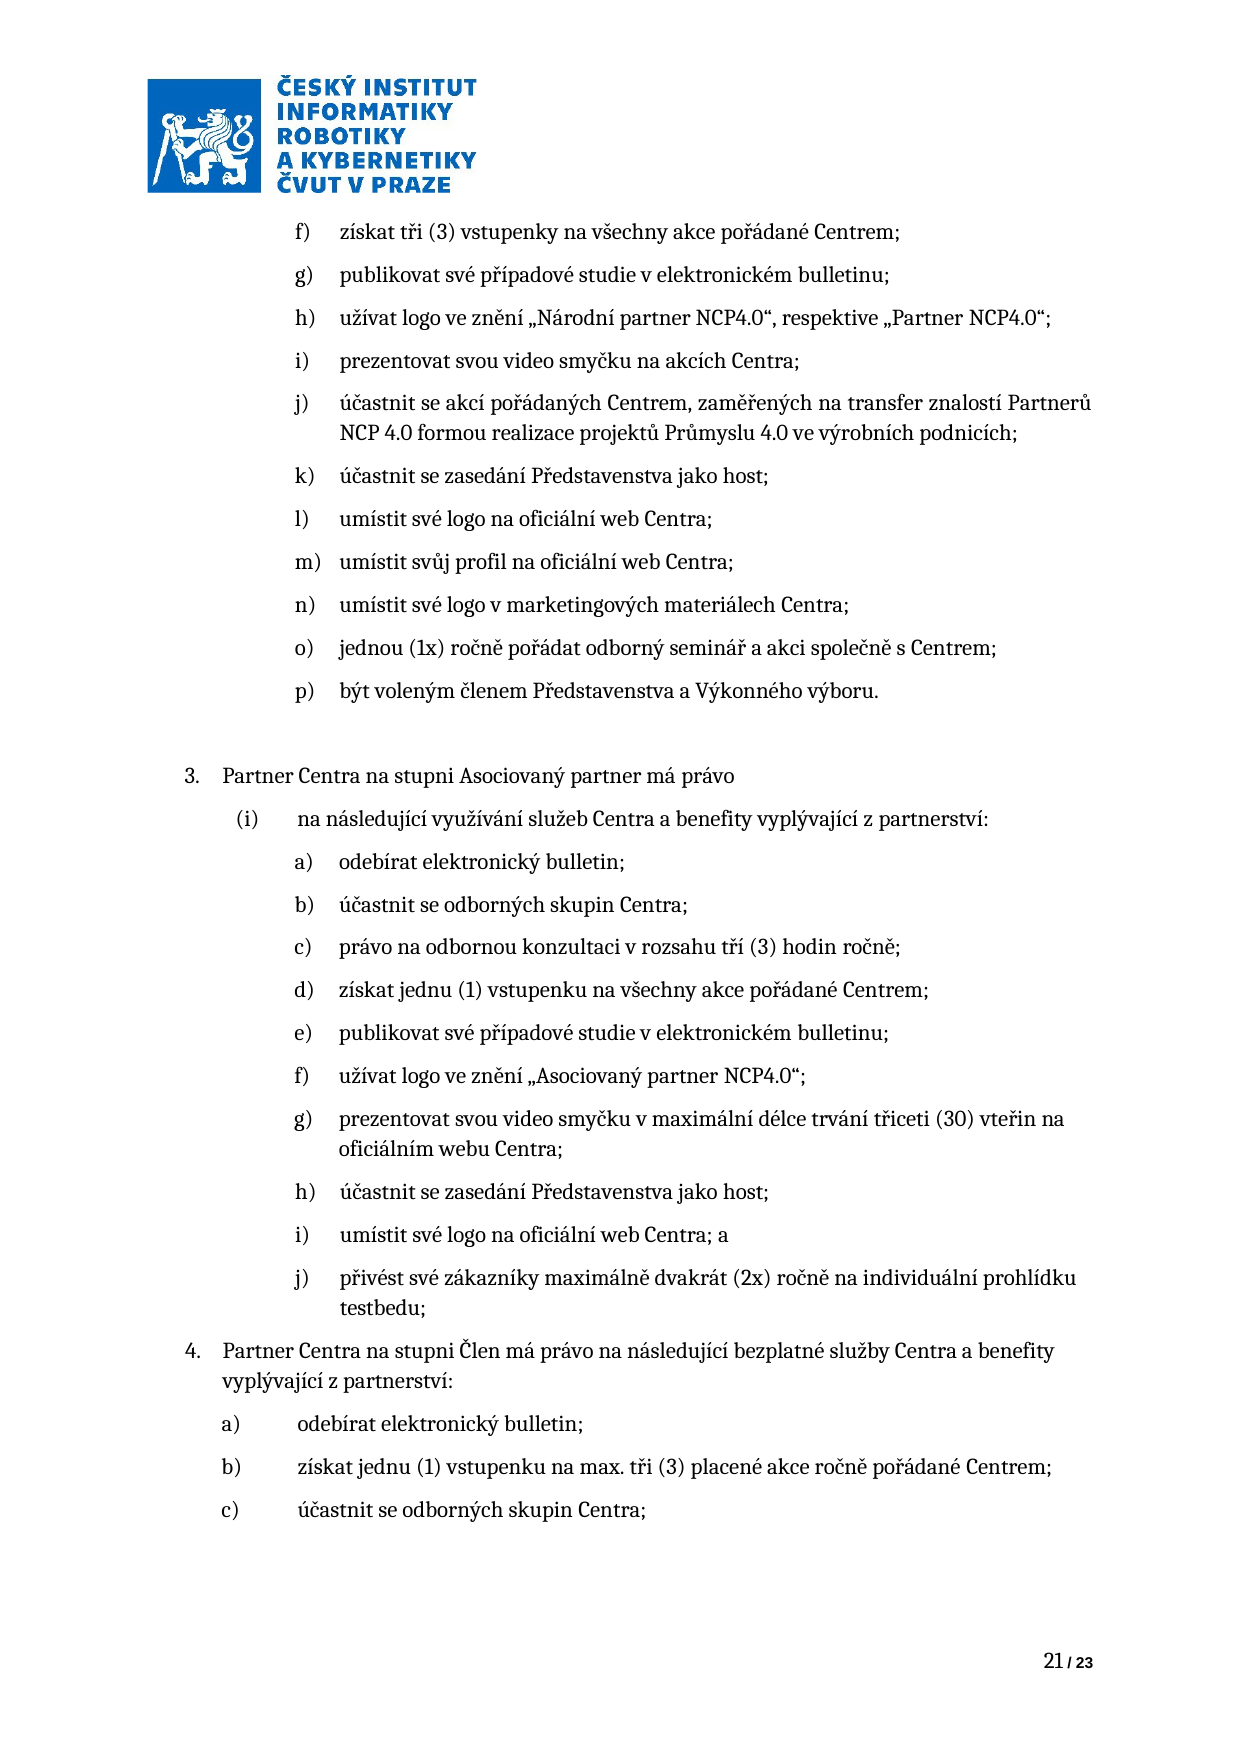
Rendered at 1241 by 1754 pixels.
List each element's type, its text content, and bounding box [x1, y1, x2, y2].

list Partner Centra na stupni Asociovaný partner má právo [184, 762, 1117, 789]
list na následující využívání služeb Centra a benefity vyplývající z partnerství: [235, 806, 1117, 832]
list účastnit se zasedání Představenstva jako host; [294, 463, 1117, 489]
list odebírat elektronický bulletin; [294, 848, 1117, 875]
text oficiálním webu Centra; [339, 1136, 1117, 1162]
list právo na odbornou konzultaci v rozsahu tří (3) hodin ročně; [294, 934, 1117, 960]
list prezentovat svou video smyčku na akcích Centra; [295, 347, 1117, 374]
list účastnit se odborných skupin Centra; [221, 1497, 1117, 1523]
list získat tři (3) vstupenky na všechny akce pořádané Centrem; [295, 218, 1117, 245]
list odebírat elektronický bulletin; [221, 1411, 1117, 1437]
list účastnit se odborných skupin Centra; [294, 891, 1117, 918]
picture [147, 75, 477, 193]
list umístit své logo na oficiální web Centra; a [295, 1222, 1117, 1248]
list umístit své logo na oficiální web Centra; [294, 506, 1117, 533]
list získat jednu (1) vstupenku na max. tři (3) placené akce ročně pořádané Centrem; [221, 1454, 1117, 1480]
list být voleným členem Představenstva a Výkonného výboru. [294, 678, 1117, 704]
list Partner Centra na stupni Člen má právo na následující bezplatné služby Centra a benefity vyplývající z partnerství: [185, 1337, 1093, 1394]
list publikovat své případové studie v elektronickém bulletinu; [294, 1020, 1117, 1046]
list umístit své logo v marketingových materiálech Centra; [294, 592, 1117, 618]
list publikovat své případové studie v elektronickém bulletinu; [295, 262, 1117, 288]
list přivést své zákazníky maximálně dvakrát (2x) ročně na individuální prohlídku testbedu; [295, 1265, 1093, 1321]
list prezentovat svou video smyčku v maximální délce trvání třiceti (30) vteřin na [294, 1106, 1117, 1132]
list jednou (1x) ročně pořádat odborný seminář a akci společně s Centrem; [294, 635, 1117, 661]
list účastnit se zasedání Představenstva jako host; [295, 1179, 1117, 1205]
list účastnit se akcí pořádaných Centrem, zaměřených na transfer znalostí Partnerů NCP 4.0 formou realizace projektů Průmyslu 4.0 ve výrobních podnicích; [295, 390, 1093, 447]
list umístit svůj profil na oficiální web Centra; [294, 549, 1117, 575]
list užívat logo ve znění „Asociovaný partner NCP4.0“; [294, 1063, 1117, 1089]
list získat jednu (1) vstupenku na všechny akce pořádané Centrem; [294, 977, 1117, 1003]
list užívat logo ve znění „Národní partner NCP4.0“, respektive „Partner NCP4.0“; [295, 304, 1117, 331]
